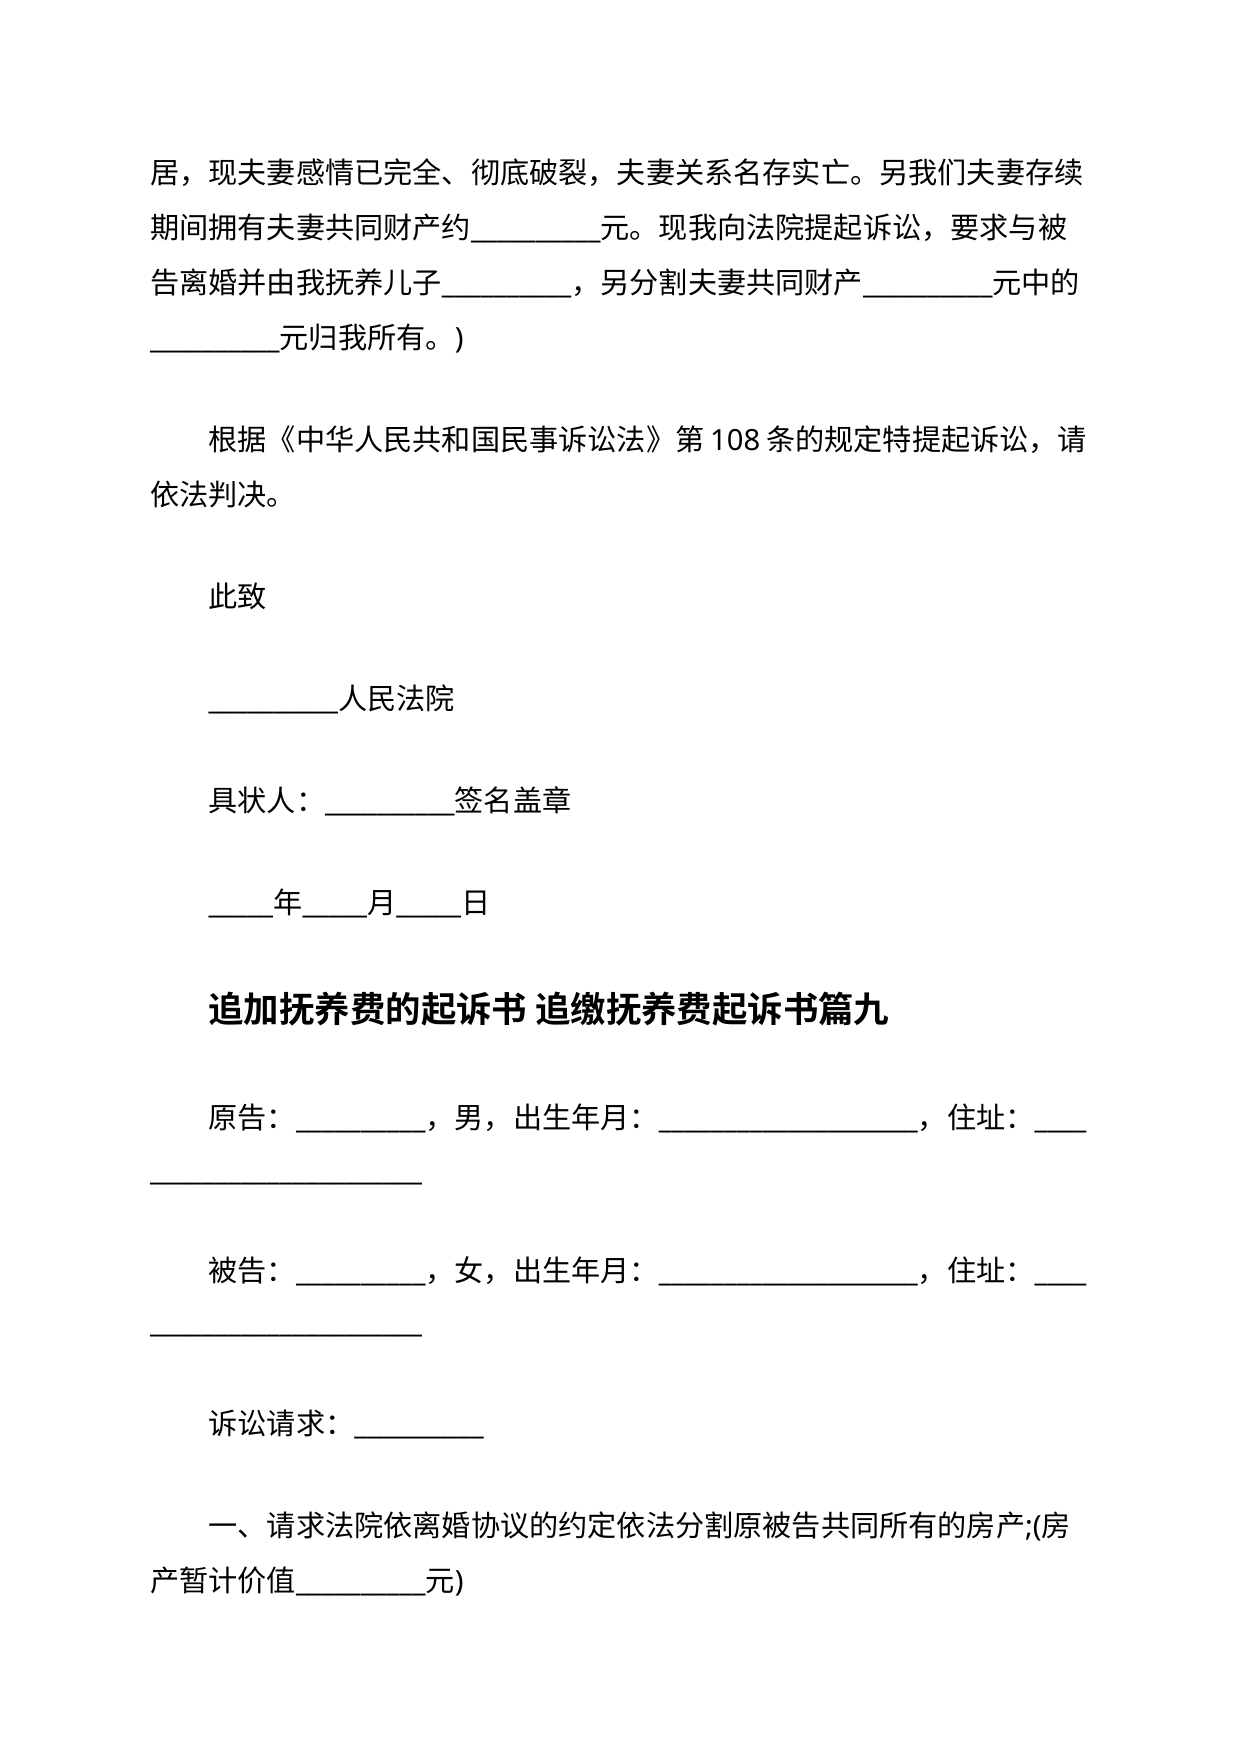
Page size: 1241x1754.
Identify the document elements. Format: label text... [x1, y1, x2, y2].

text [150, 150, 1090, 357]
text 诉讼请求：__________ [150, 1400, 1090, 1443]
text __________人民法院 [150, 675, 1090, 718]
text 被告：__________，女，出生年月：____________________，住址：_________________________ [150, 1247, 1090, 1341]
text 具状人：__________签名盖章 [150, 777, 1090, 820]
text 此致 [150, 574, 1090, 616]
text 一、请求法院依离婚协议的约定依法分割原被告共同所有的房产;(房产暂计价值__________元) [150, 1502, 1090, 1599]
text 根据《中华人民共和国民事诉讼法》第108条的规定特提起诉讼，请依法判决。 [150, 417, 1090, 514]
text _____年_____月_____日 [150, 879, 1090, 922]
text 原告：__________，男，出生年月：____________________，住址：_________________________ [150, 1095, 1090, 1189]
text 追加抚养费的起诉书 追缴抚养费起诉书篇九 [150, 981, 1090, 1033]
